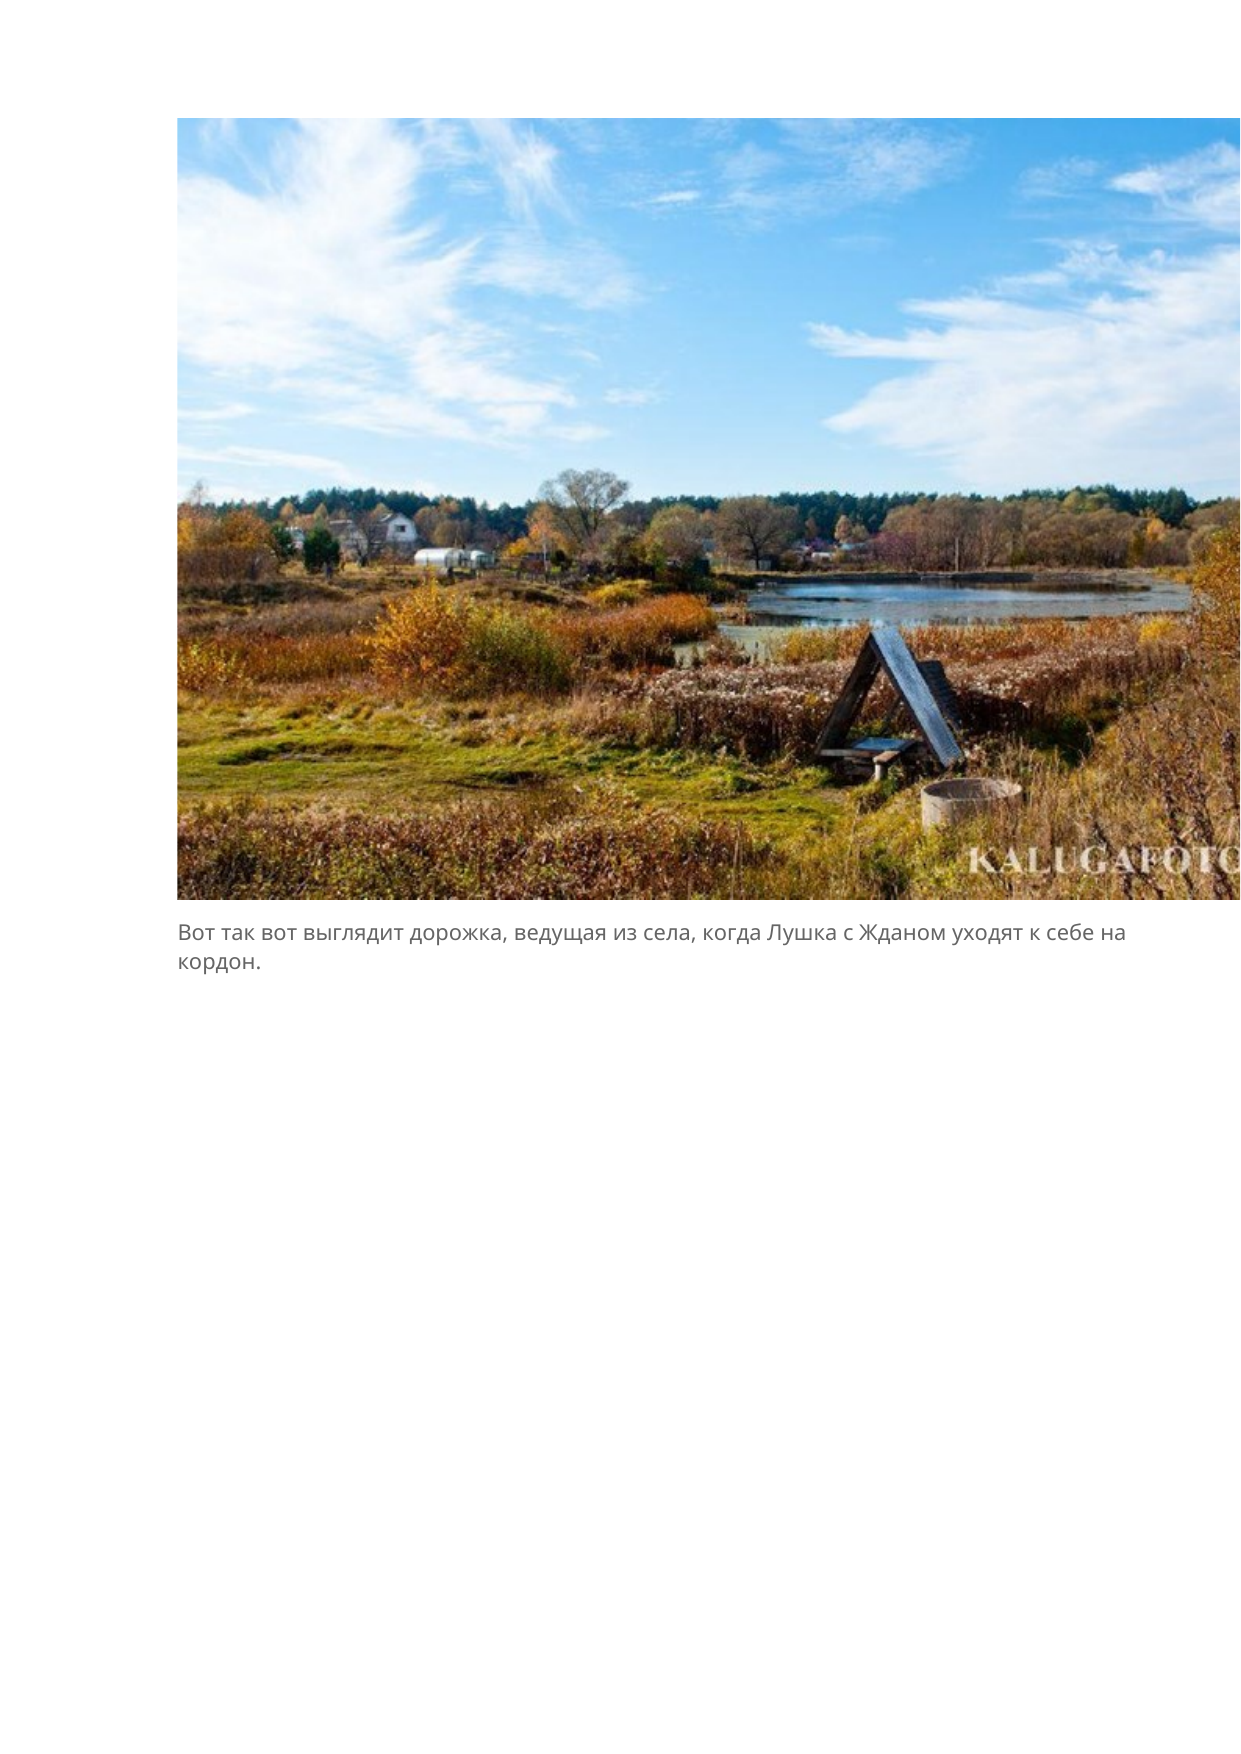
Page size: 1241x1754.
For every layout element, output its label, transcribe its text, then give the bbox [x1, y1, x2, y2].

picture [177, 118, 1241, 900]
text Вот так вот выглядит дорожка, ведущая из села, когда Лушка с Жданом уходят к себе на кордон. [177, 917, 1152, 976]
